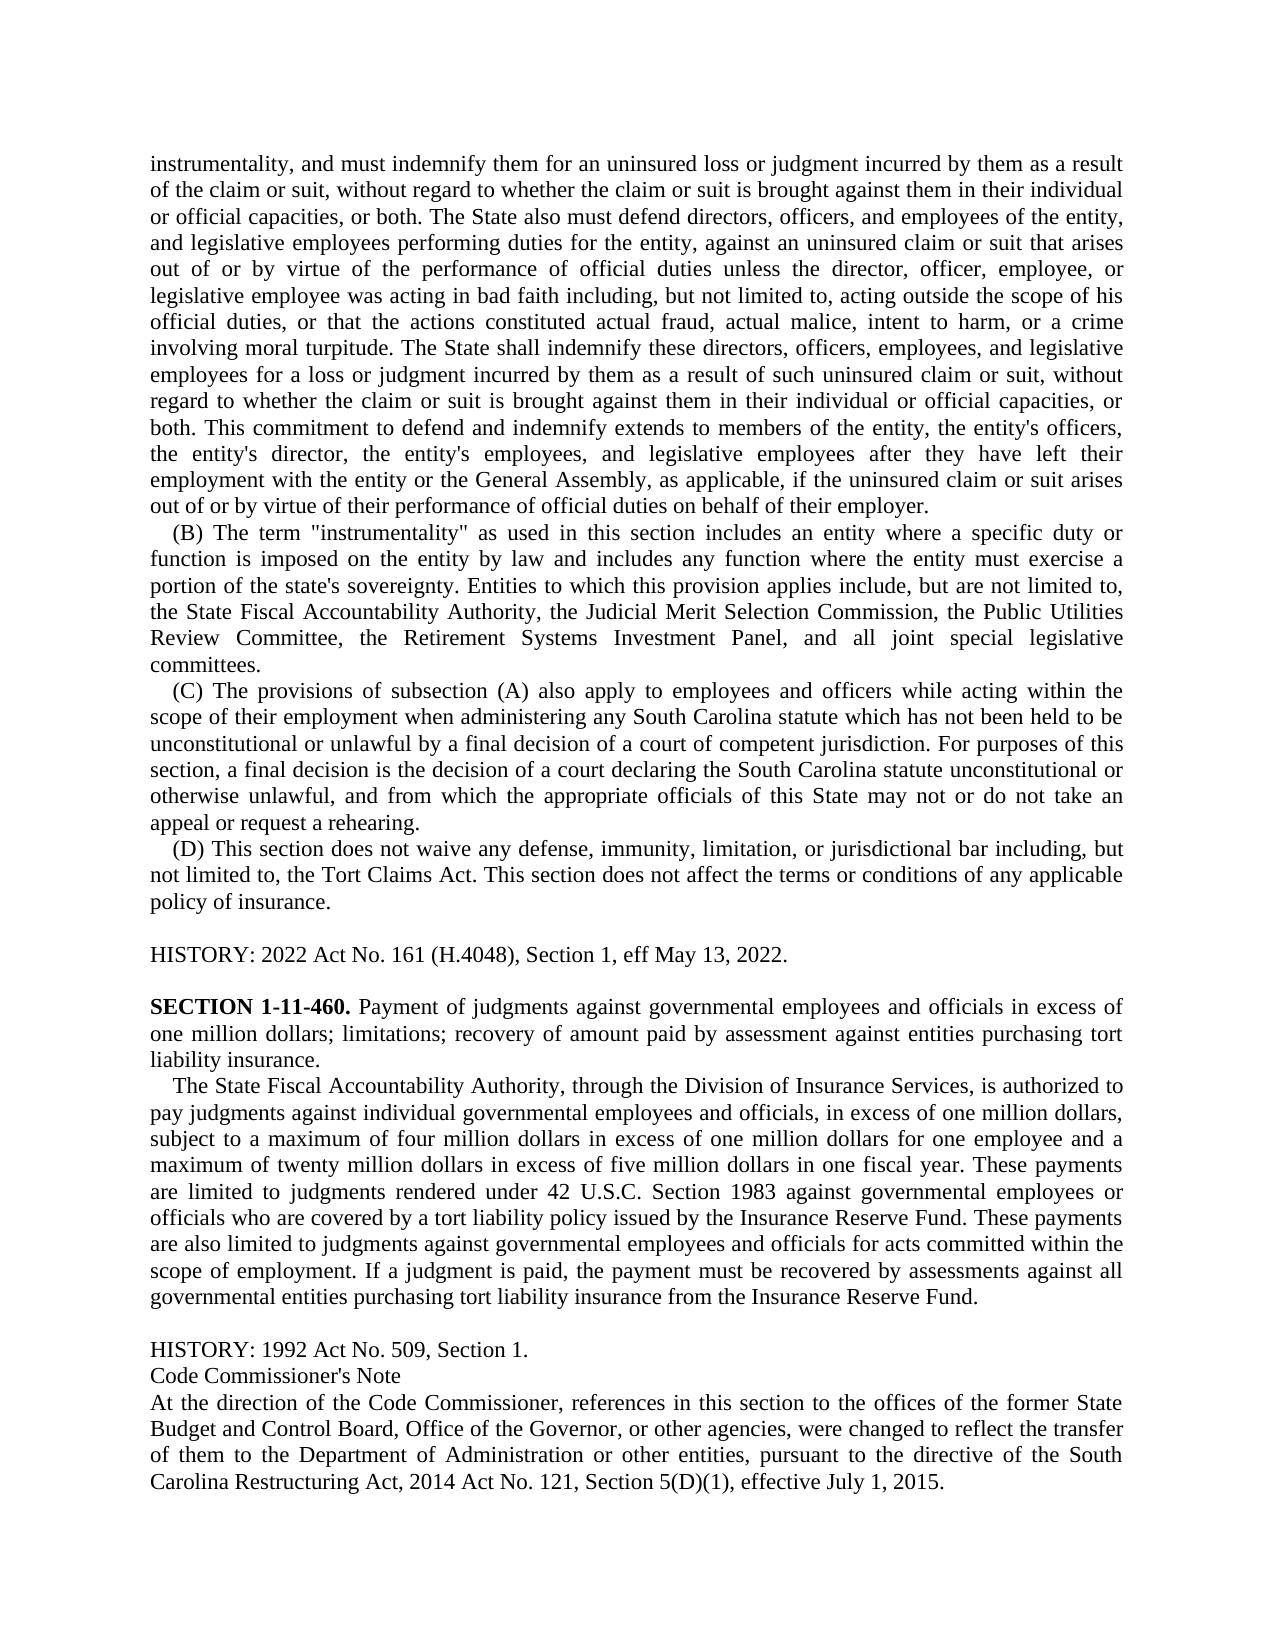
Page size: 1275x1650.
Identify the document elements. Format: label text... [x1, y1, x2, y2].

text HISTORY: 2022 Act No. 161 (H.4048), Section 1, eff May 13, 2022. [150, 941, 1125, 967]
text HISTORY: 1992 Act No. 509, Section 1. [150, 1336, 1125, 1362]
text The State Fiscal Accountability Authority, through the Division of Insurance Services, is authorized to pay judgments against individual governmental employees and officials, in excess of one million dollars, subject to a maximum of four million dollars in excess of one million dollars for one employee and a maximum of twenty million dollars in excess of five million dollars in one fiscal year. These payments are limited to judgments rendered under 42 U.S.C. Section 1983 against governmental employees or officials who are covered by a tort liability policy issued by the Insurance Reserve Fund. These payments are also limited to judgments against governmental employees and officials for acts committed within the scope of employment. If a judgment is paid, the payment must be recovered by assessments against all governmental entities purchasing tort liability insurance from the Insurance Reserve Fund. [150, 1072, 1125, 1309]
text At the direction of the Code Commissioner, references in this section to the offices of the former State Budget and Control Board, Office of the Governor, or other agencies, were changed to reflect the transfer of them to the Department of Administration or other entities, pursuant to the directive of the South Carolina Restructuring Act, 2014 Act No. 121, Section 5(D)(1), effective July 1, 2015. [150, 1389, 1125, 1494]
text (D) This section does not waive any defense, immunity, limitation, or jurisdictional bar including, but not limited to, the Tort Claims Act. This section does not affect the terms or conditions of any applicable policy of insurance. [150, 835, 1125, 914]
text (B) The term "instrumentality" as used in this section includes an entity where a specific duty or function is imposed on the entity by law and includes any function where the entity must exercise a portion of the state's sovereignty. Entities to which this provision applies include, but are not limited to, the State Fiscal Accountability Authority, the Judicial Merit Selection Commission, the Public Utilities Review Committee, the Retirement Systems Investment Panel, and all joint special legislative committees. [150, 519, 1125, 677]
text Code Commissioner's Note [150, 1362, 1125, 1389]
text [150, 150, 1125, 519]
text SECTION 1-11-460. Payment of judgments against governmental employees and officials in excess of one million dollars; limitations; recovery of amount paid by assessment against entities purchasing tort liability insurance. [150, 993, 1125, 1072]
text (C) The provisions of subsection (A) also apply to employees and officers while acting within the scope of their employment when administering any South Carolina statute which has not been held to be unconstitutional or unlawful by a final decision of a court of competent jurisdiction. For purposes of this section, a final decision is the decision of a court declaring the South Carolina statute unconstitutional or otherwise unlawful, and from which the appropriate officials of this State may not or do not take an appeal or request a rehearing. [150, 677, 1125, 835]
